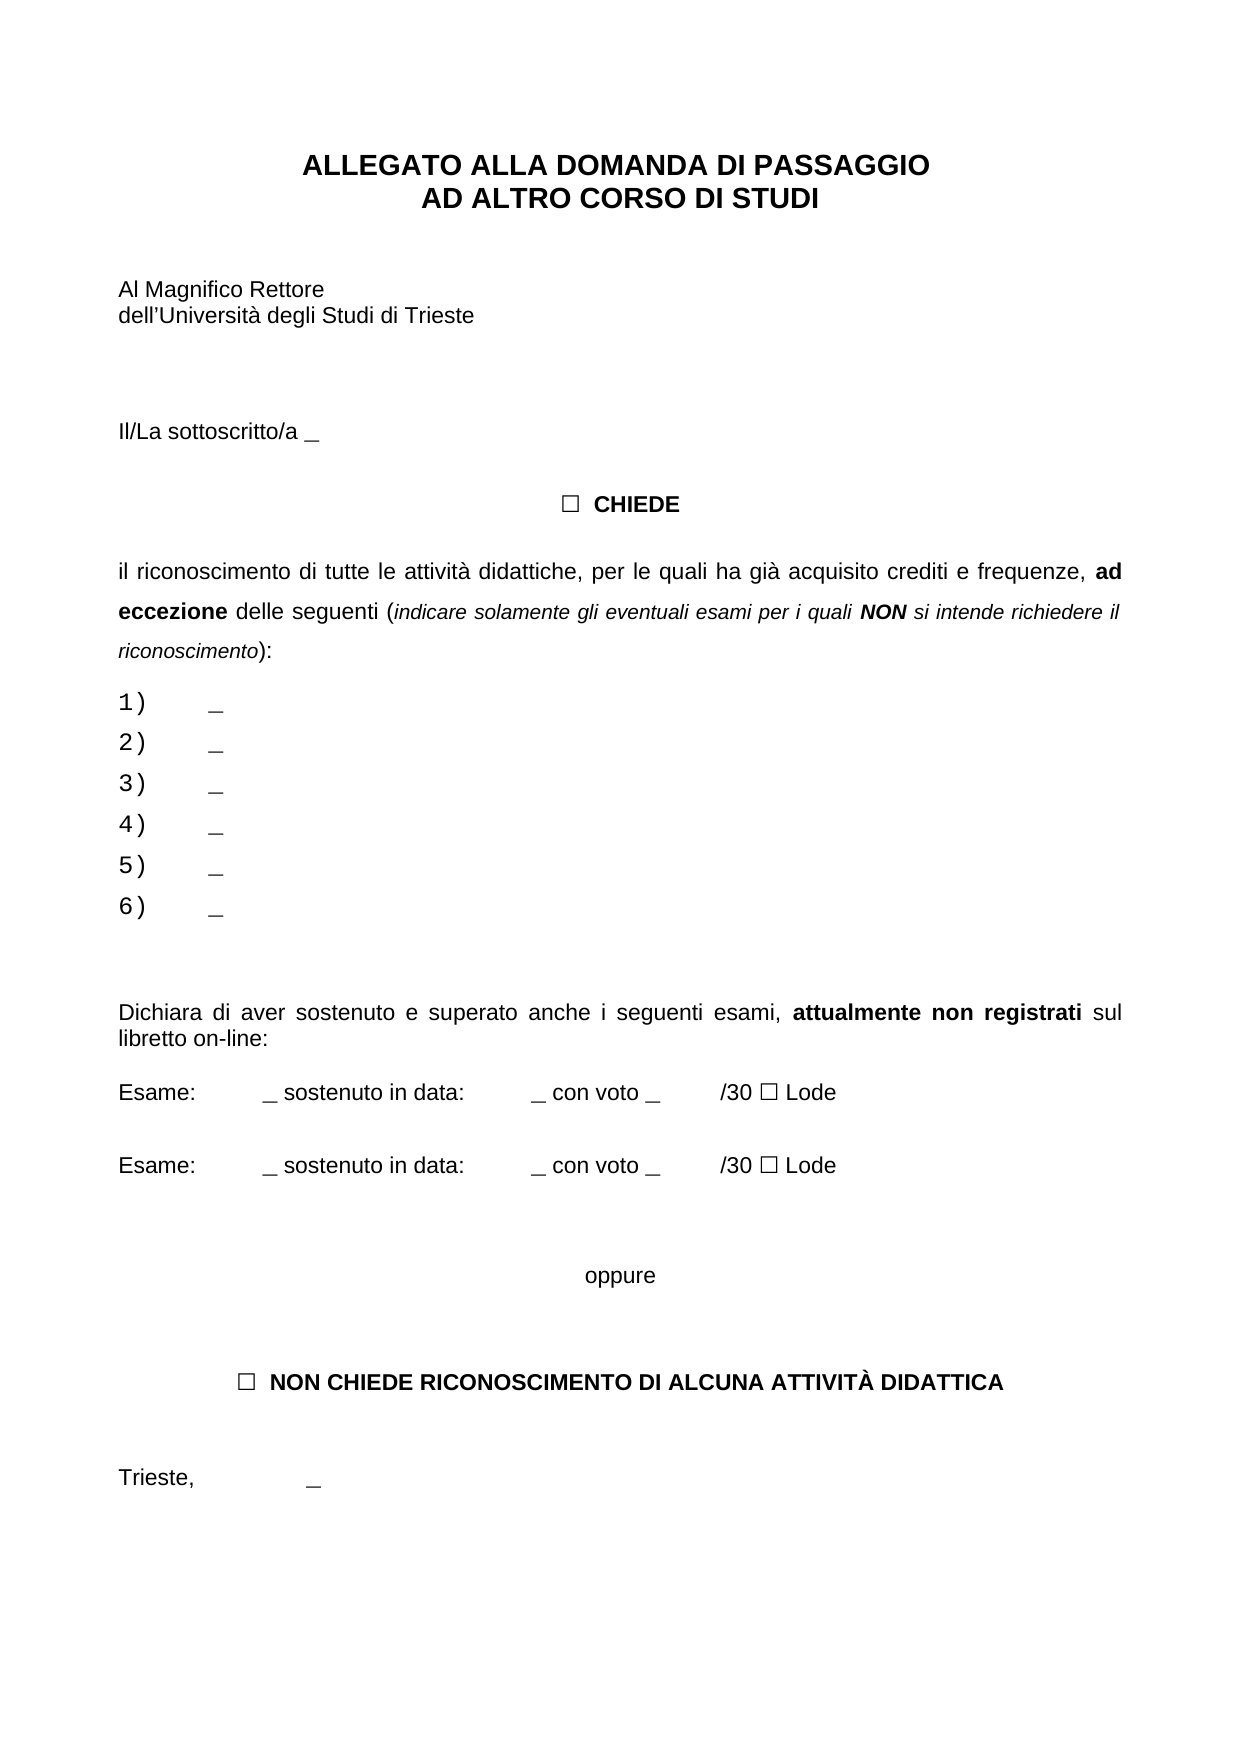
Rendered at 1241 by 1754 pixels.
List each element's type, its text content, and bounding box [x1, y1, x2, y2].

text il riconoscimento di tutte le attività didattiche, per le quali ha già acquisito crediti e frequenze, ad eccezione delle seguenti (indicare solamente gli eventuali esami per i quali NON si intende richiedere il riconoscimento): [118, 558, 1122, 663]
text Al Magnifico Rettore [118, 276, 1122, 302]
text Esame: sostenuto in data: con voto /30 Lode [118, 1149, 1122, 1181]
text Esame: sostenuto in data: con voto /30 Lode [118, 1076, 1122, 1108]
text NON CHIEDE RICONOSCIMENTO DI ALCUNA ATTIVITà DIDATTICA [118, 1366, 1122, 1397]
text CHIEDE [118, 488, 1122, 519]
text dell’Università degli Studi di Trieste [118, 302, 1122, 329]
text Il/La sottoscritto/a [118, 418, 1122, 447]
text oppure [118, 1262, 1122, 1288]
text Dichiara di aver sostenuto e superato anche i seguenti esami, attualmente non registrati sul libretto on-line: [118, 999, 1122, 1051]
text Trieste, [118, 1464, 1122, 1493]
text ALLEGATO ALLA DOMANDA DI PASSAGGIO AD ALTRO CORSO DI STUDI [118, 148, 1122, 215]
